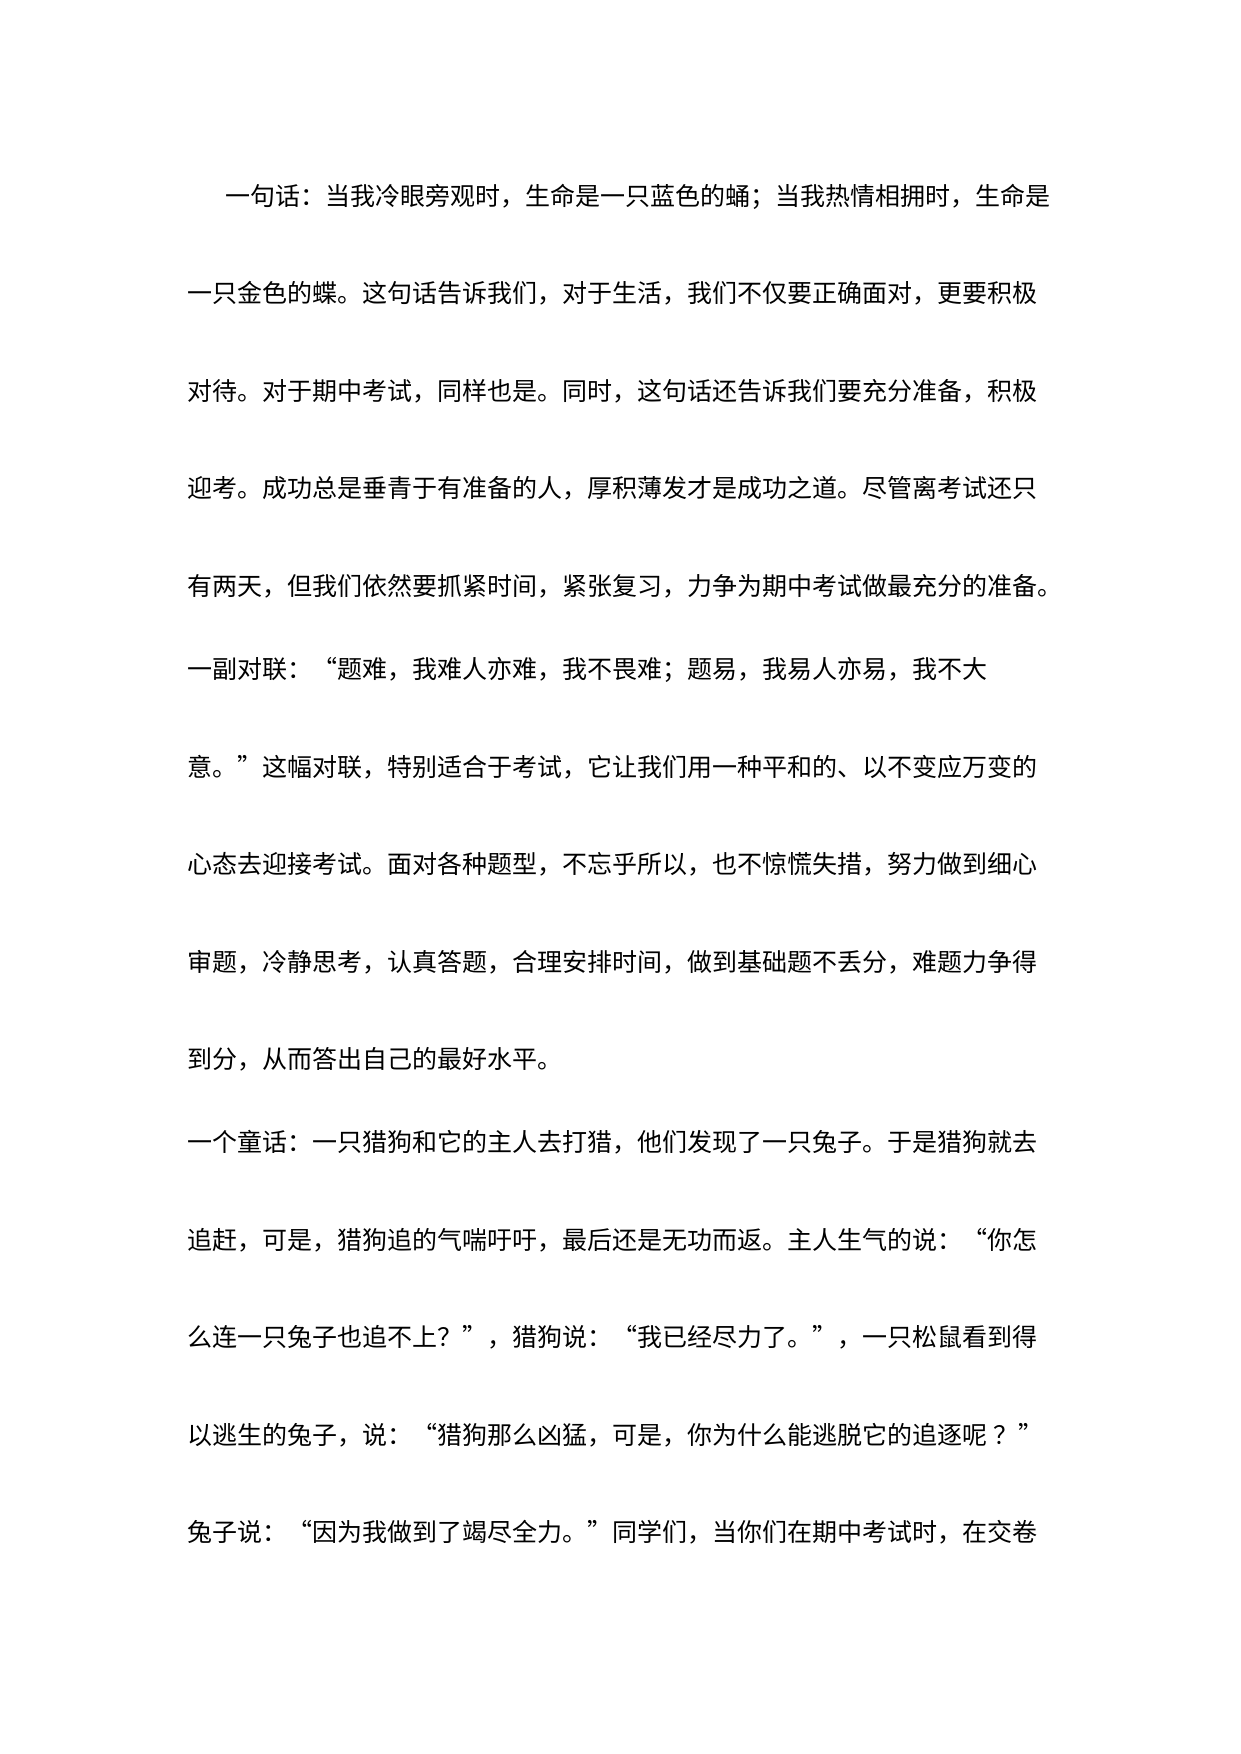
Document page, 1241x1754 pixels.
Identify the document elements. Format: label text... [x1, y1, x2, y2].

text 一句话：当我冷眼旁观时，生命是一只蓝色的蛹；当我热情相拥时，生命是一只金色的蝶。这句话告诉我们，对于生活，我们不仅要正确面对，更要积极对待。对于期中考试，同样也是。同时，这句话还告诉我们要充分准备，积极迎考。成功总是垂青于有准备的人，厚积薄发才是成功之道。尽管离考试还只有两天，但我们依然要抓紧时间，紧张复习，力争为期中考试做最充分的准备。 [187, 162, 1053, 617]
text 一副对联：“题难，我难人亦难，我不畏难；题易，我易人亦易，我不大意。”这幅对联，特别适合于考试，它让我们用一种平和的、以不变应万变的心态去迎接考试。面对各种题型，不忘乎所以，也不惊慌失措，努力做到细心审题，冷静思考，认真答题，合理安排时间，做到基础题不丢分，难题力争得到分，从而答出自己的最好水平。 [187, 635, 1053, 1090]
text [187, 1108, 1053, 1563]
